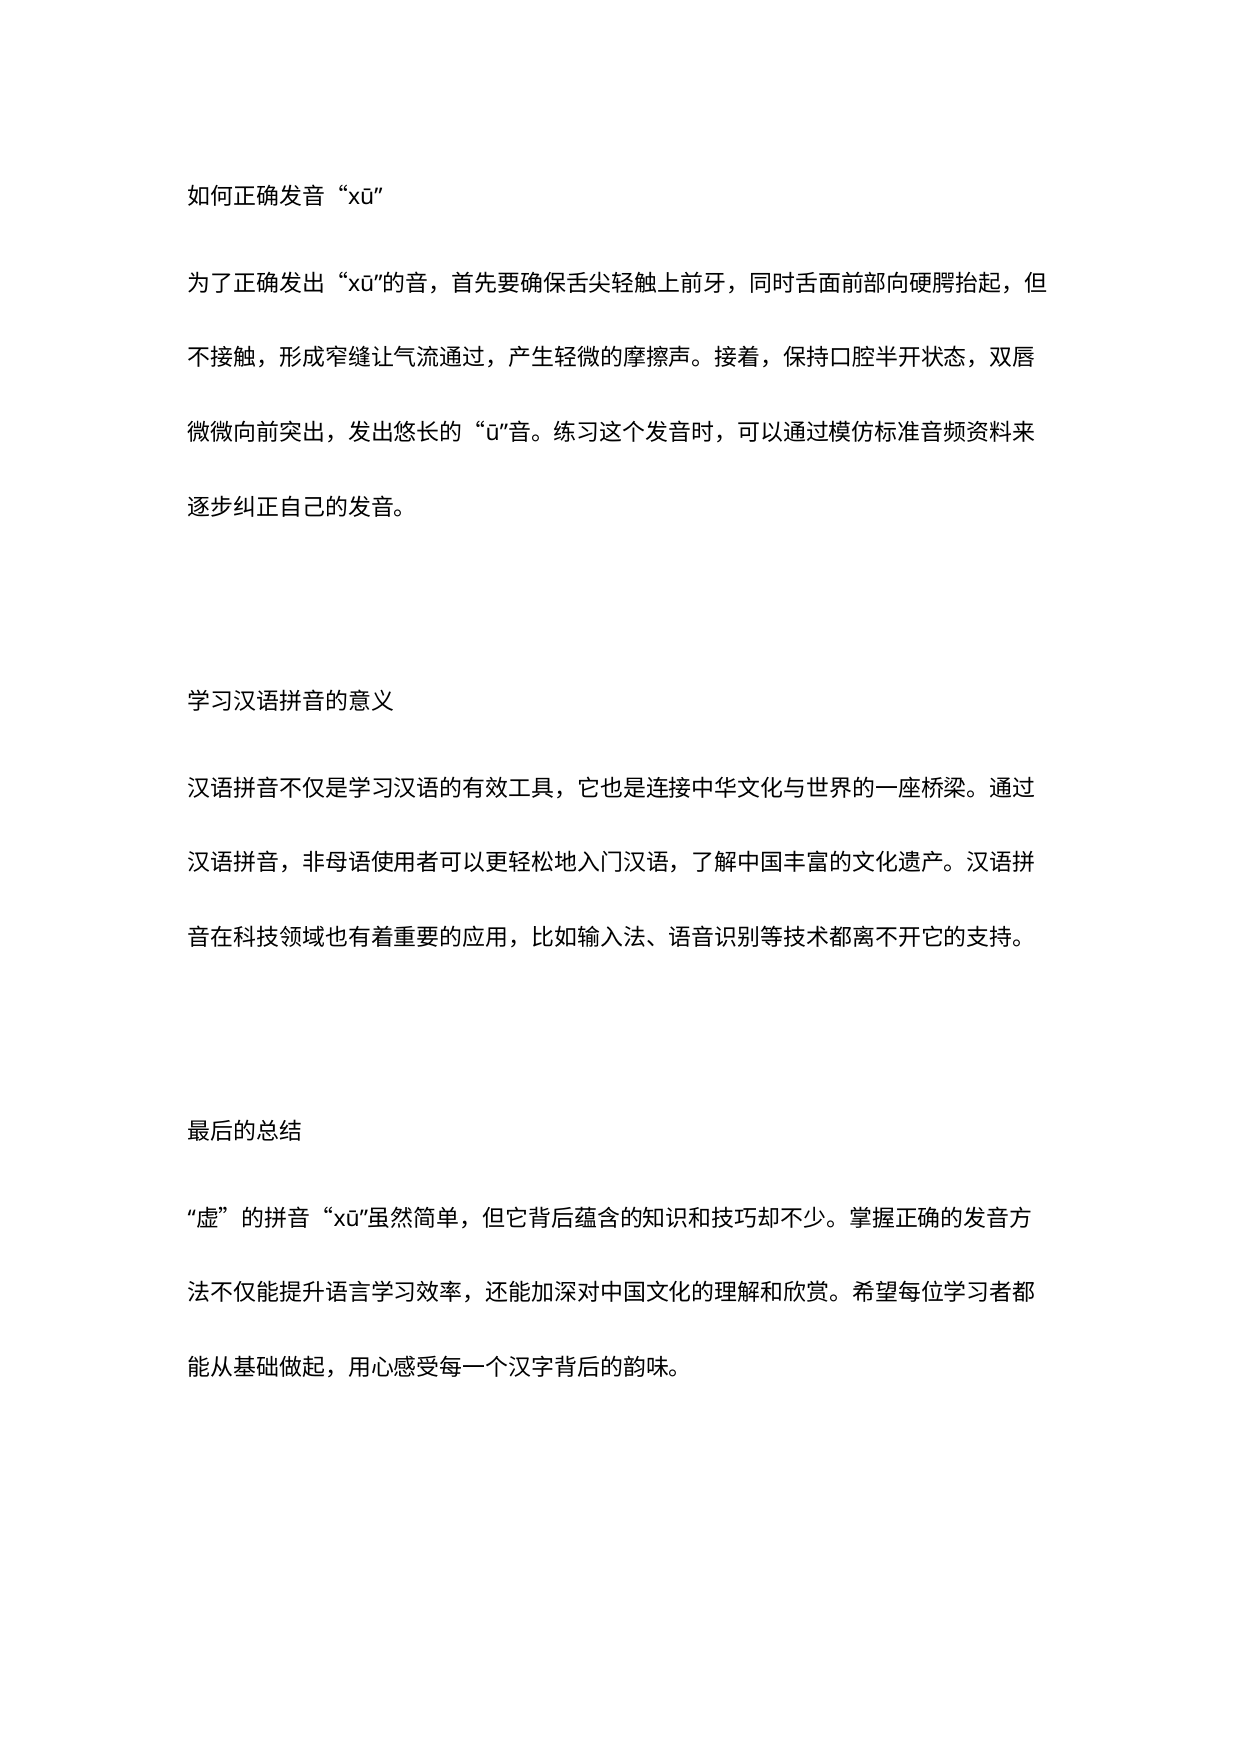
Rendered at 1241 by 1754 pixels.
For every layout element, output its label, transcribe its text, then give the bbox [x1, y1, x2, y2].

text 学习汉语拼音的意义 [187, 667, 1053, 732]
text 汉语拼音不仅是学习汉语的有效工具，它也是连接中华文化与世界的一座桥梁。通过汉语拼音，非母语使用者可以更轻松地入门汉语，了解中国丰富的文化遗产。汉语拼音在科技领域也有着重要的应用，比如输入法、语音识别等技术都离不开它的支持。 [187, 753, 1053, 968]
text 为了正确发出“xū”的音，首先要确保舌尖轻触上前牙，同时舌面前部向硬腭抬起，但不接触，形成窄缝让气流通过，产生轻微的摩擦声。接着，保持口腔半开状态，双唇微微向前突出，发出悠长的“ū”音。练习这个发音时，可以通过模仿标准音频资料来逐步纠正自己的发音。 [187, 249, 1053, 538]
text 最后的总结 [187, 1097, 1053, 1162]
text 如何正确发音“xū” [187, 162, 1053, 227]
text “虚”的拼音“xū”虽然简单，但它背后蕴含的知识和技巧却不少。掌握正确的发音方法不仅能提升语言学习效率，还能加深对中国文化的理解和欣赏。希望每位学习者都能从基础做起，用心感受每一个汉字背后的韵味。 [187, 1184, 1053, 1398]
